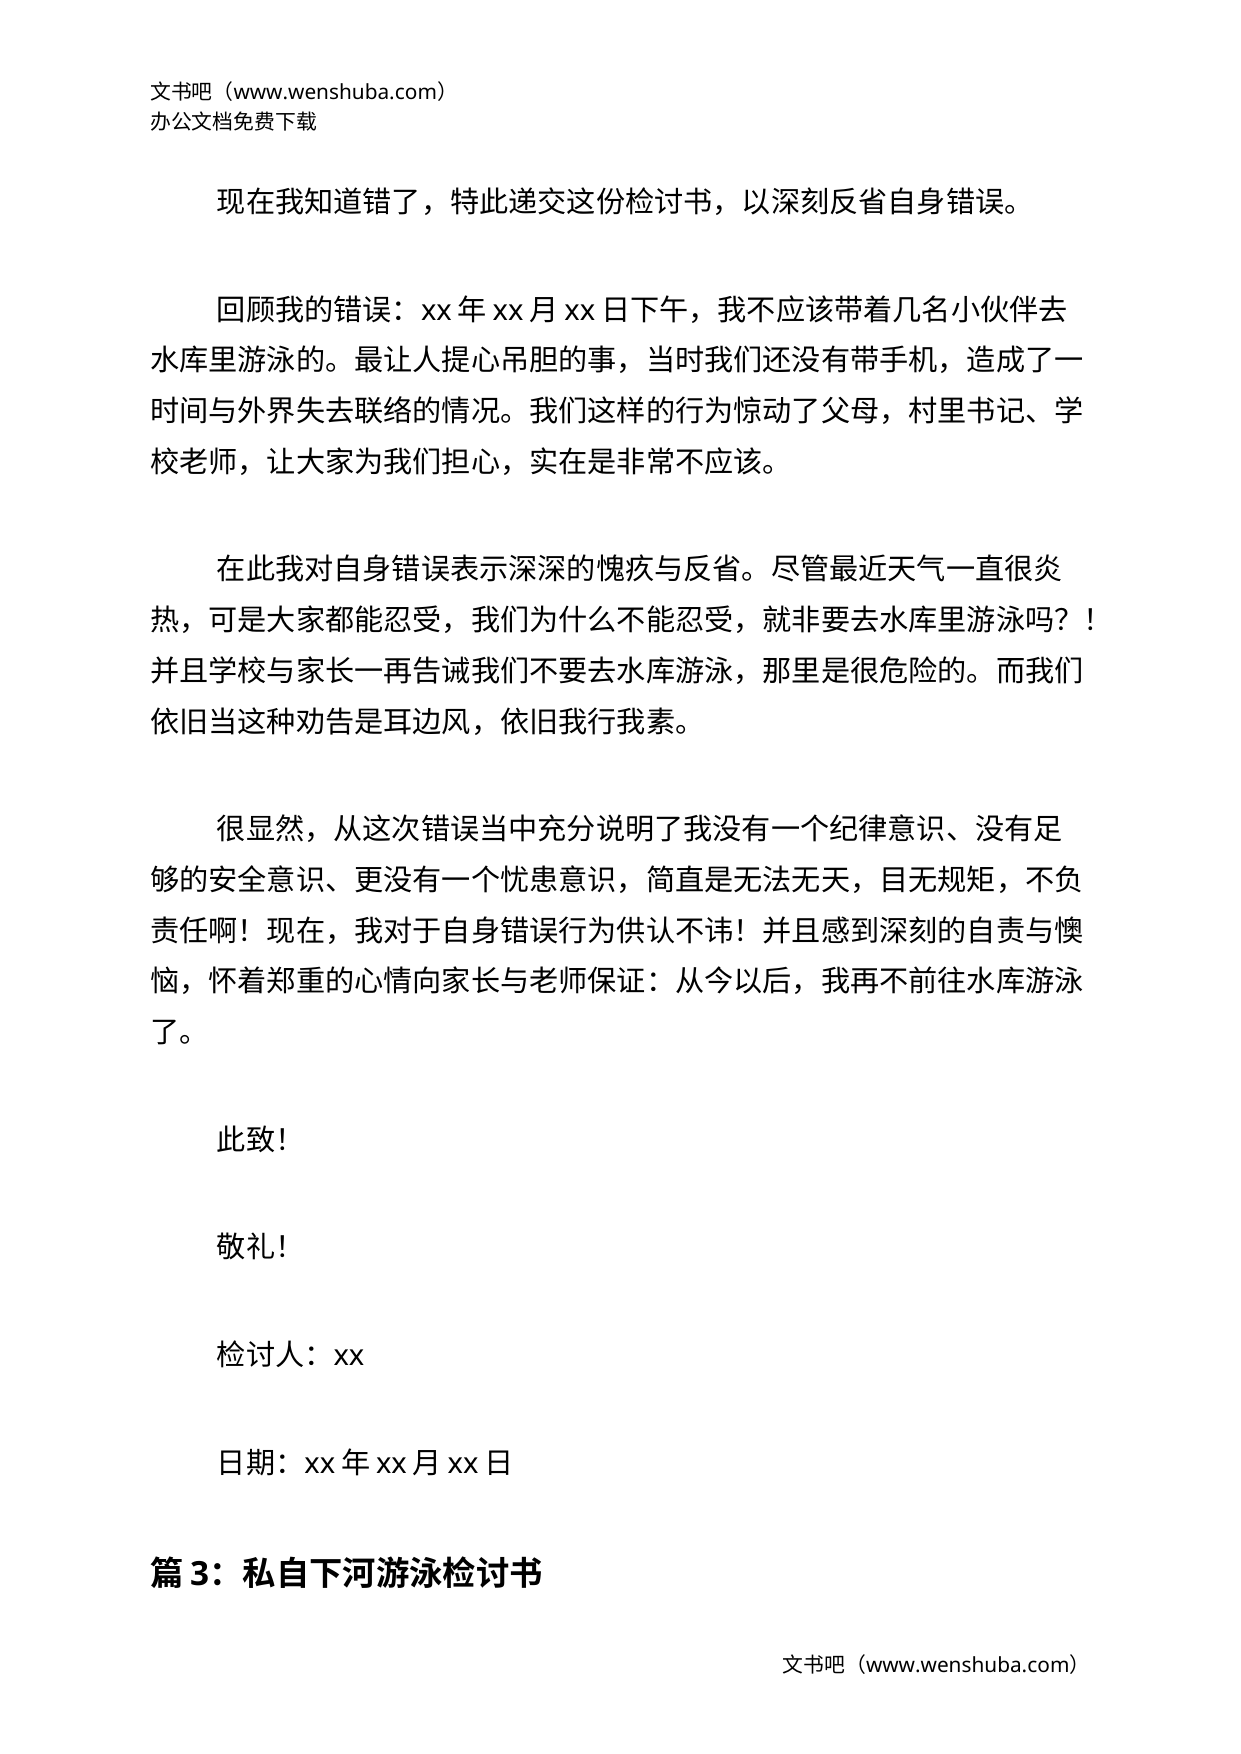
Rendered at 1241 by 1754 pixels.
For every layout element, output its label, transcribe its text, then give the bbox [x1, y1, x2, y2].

text 检讨人：xx [150, 1331, 1090, 1374]
text 此致！ [150, 1116, 1090, 1158]
text 在此我对自身错误表示深深的愧疚与反省。尽管最近天气一直很炎热，可是大家都能忍受，我们为什么不能忍受，就非要去水库里游泳吗？！并且学校与家长一再告诫我们不要去水库游泳，那里是很危险的。而我们依旧当这种劝告是耳边风，依旧我行我素。 [150, 546, 1090, 740]
text 敬礼！ [150, 1224, 1090, 1266]
text 现在我知道错了，特此递交这份检讨书，以深刻反省自身错误。 [150, 178, 1090, 221]
text 日期：xx年xx月xx日 [150, 1439, 1090, 1482]
text 篇3：私自下河游泳检讨书 [150, 1547, 1090, 1595]
text 回顾我的错误：xx年xx月xx日下午，我不应该带着几名小伙伴去水库里游泳的。最让人提心吊胆的事，当时我们还没有带手机，造成了一时间与外界失去联络的情况。我们这样的行为惊动了父母，村里书记、学校老师，让大家为我们担心，实在是非常不应该。 [150, 286, 1090, 481]
text 很显然，从这次错误当中充分说明了我没有一个纪律意识、没有足够的安全意识、更没有一个忧患意识，简直是无法无天，目无规矩，不负责任啊！现在，我对于自身错误行为供认不讳！并且感到深刻的自责与懊恼，怀着郑重的心情向家长与老师保证：从今以后，我再不前往水库游泳了。 [150, 806, 1090, 1051]
